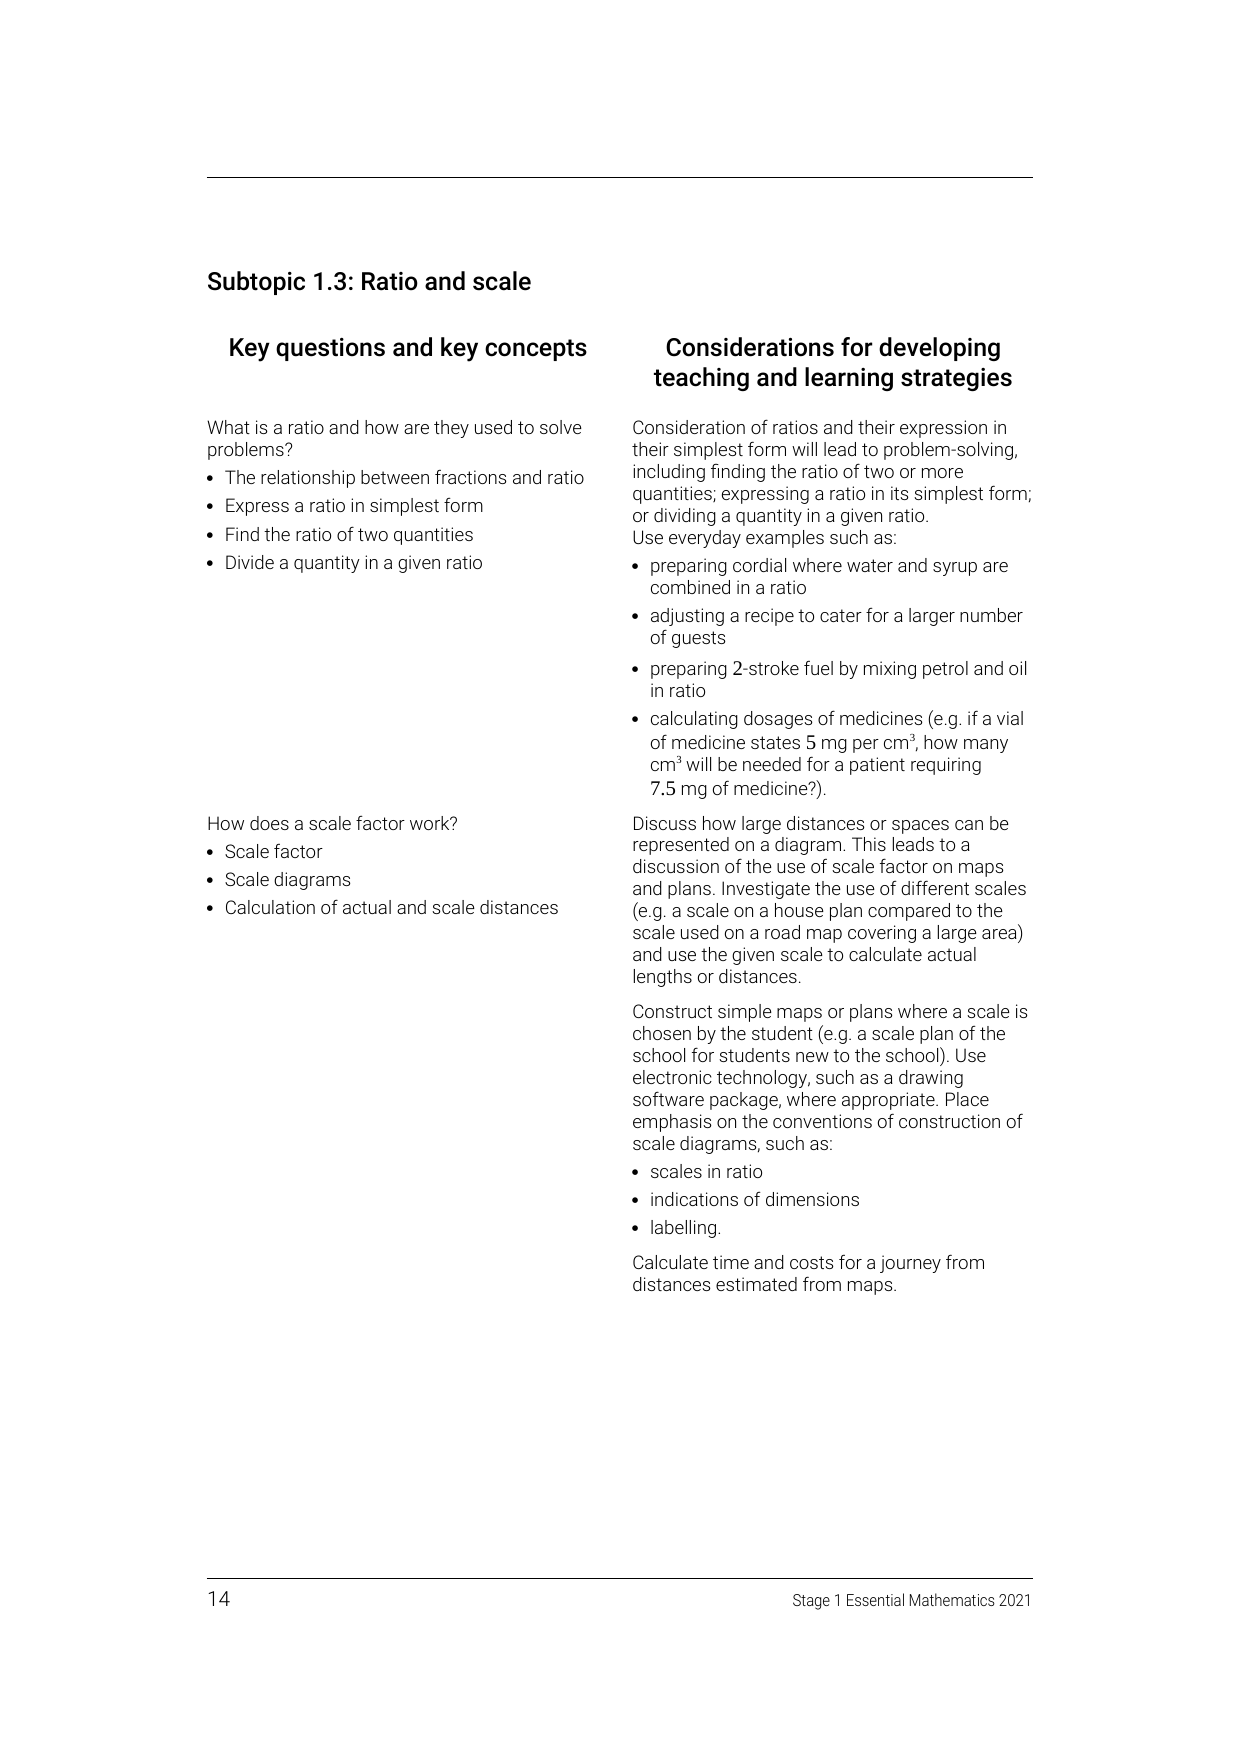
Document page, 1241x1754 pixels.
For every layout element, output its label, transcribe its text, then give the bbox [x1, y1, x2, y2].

table_header Key questions and key concepts [196, 334, 621, 404]
table_header Considerations for developing teaching and learning strategies [621, 334, 1046, 404]
table_cell How does a scale factor work? Scale factor Scale diagrams Calculation of actual and scale distances [196, 800, 621, 1296]
table_cell Discuss how large distances or spaces can be represented on a diagram. This leads to a discussion of the use of scale factor on maps and plans. Investigate the use of different scales (e.g. a scale on a house plan compared to the scale used on a road map covering a large area) and use the given scale to calculate actual lengths or distances. Construct simple maps or plans where a scale is chosen by the student (e.g. a scale plan of the school for students new to the school). Use electronic technology, such as a drawing software package, where appropriate. Place emphasis on the conventions of construction of scale diagrams, such as: scales in ratio indications of dimensions labelling. Calculate time and costs for a journey from distances estimated from maps. [621, 800, 1046, 1296]
table_cell What is a ratio and how are they used to solve problems? The relationship between fractions and ratio Express a ratio in simplest form Find the ratio of two quantities Divide a quantity in a given ratio [196, 405, 621, 800]
text Subtopic 1.3: Ratio and scale [207, 267, 1033, 296]
table_cell Consideration of ratios and their expression in their simplest form will lead to problem-solving, including finding the ratio of two or more quantities; expressing a ratio in its simplest form; or dividing a quantity in a given ratio. Use everyday examples such as: preparing cordial where water and syrup are combined in a ratio adjusting a recipe to cater for a larger number of guests preparing 2-stroke fuel by mixing petrol and oil in ratio calculating dosages of medicines (e.g. if a vial of medicine states 5 mg per cm3, how many cm3 will be needed for a patient requiring 7.5 mg of medicine?). [621, 405, 1046, 800]
